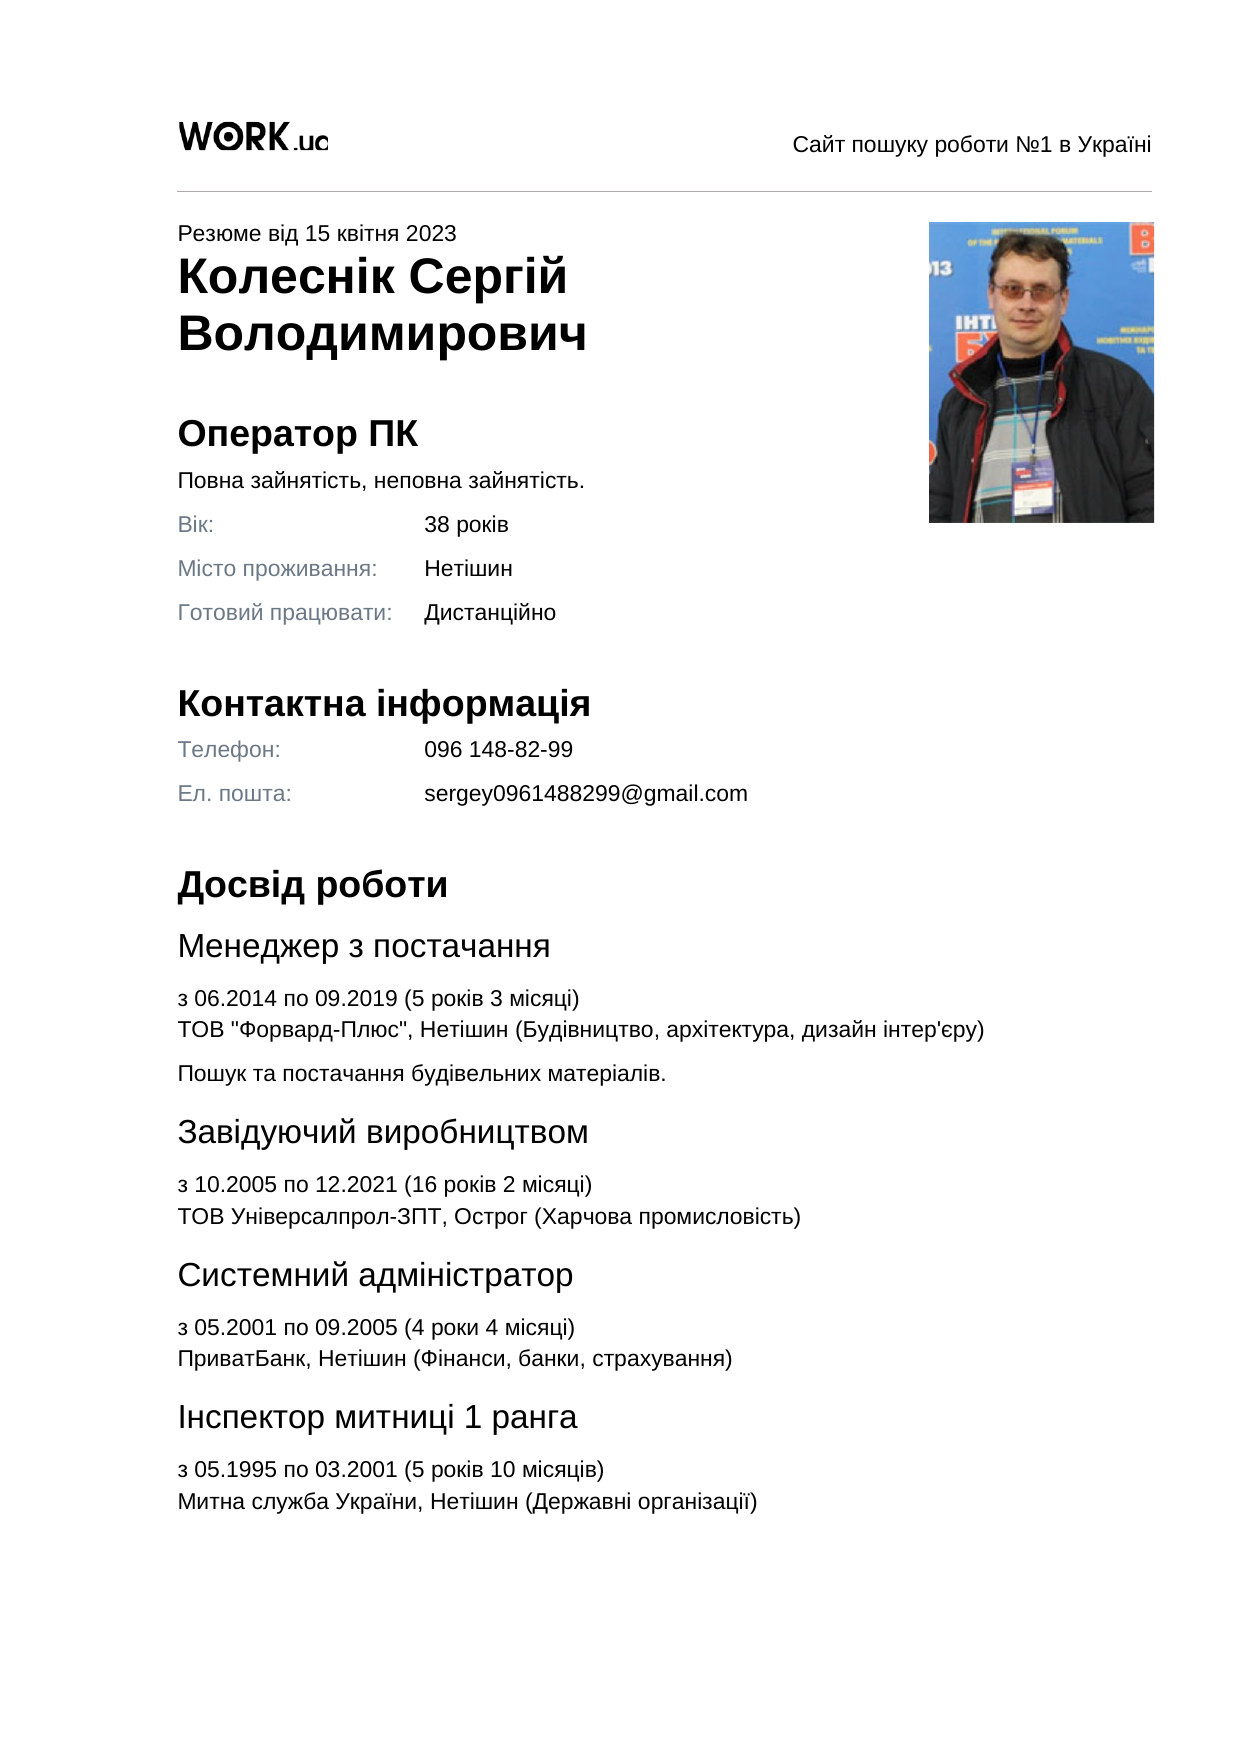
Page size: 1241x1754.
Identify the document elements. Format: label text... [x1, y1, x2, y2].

subtitle Завідуючий виробництвом [177, 1112, 1152, 1151]
subtitle Менеджер з постачання [177, 926, 1152, 964]
subtitle Системний адміністратор [177, 1255, 1152, 1293]
text Резюме від 15 квітня 2023 Колеснік Сергій Володимирович [177, 220, 1152, 361]
text Телефон: 096 148-82-99 [177, 736, 1152, 763]
picture [929, 222, 1155, 523]
text з 06.2014 по 09.2019 (5 років 3 місяці) ТОВ "Форвард-Плюс", Нетішин (Будівництво, архітектура, дизайн інтер'єру) [177, 984, 1152, 1042]
text з 10.2005 по 12.2021 (16 років 2 місяці) ТОВ Універсалпрол-ЗПТ, Острог (Харчова промисловість) [177, 1171, 1152, 1229]
text Повна зайнятість, неповна зайнятість. [177, 467, 929, 493]
picture [177, 121, 328, 150]
text Готовий працювати: Дистанційно [177, 599, 1152, 626]
text Пошук та постачання будівельних матеріалів. [177, 1060, 1152, 1086]
text з 05.1995 по 03.2001 (5 років 10 місяців) Митна служба України, Нетішин (Державні організації) [177, 1456, 1152, 1514]
text Вік: 38 років [177, 511, 1152, 537]
subtitle Досвід роботи [177, 862, 1152, 905]
text Ел. пошта: sergey0961488299@gmail.com [177, 780, 1152, 807]
subtitle Інспектор митниці 1 ранга [177, 1397, 1152, 1436]
text Сайт пошуку роботи №1 в Україні [177, 131, 1152, 157]
subtitle Оператор ПК [177, 411, 929, 454]
text з 05.2001 по 09.2005 (4 роки 4 місяці) ПриватБанк, Нетішин (Фінанси, банки, страхування) [177, 1313, 1152, 1371]
subtitle Контактна інформація [177, 681, 1152, 724]
text Місто проживання: Нетішин [177, 555, 1152, 581]
